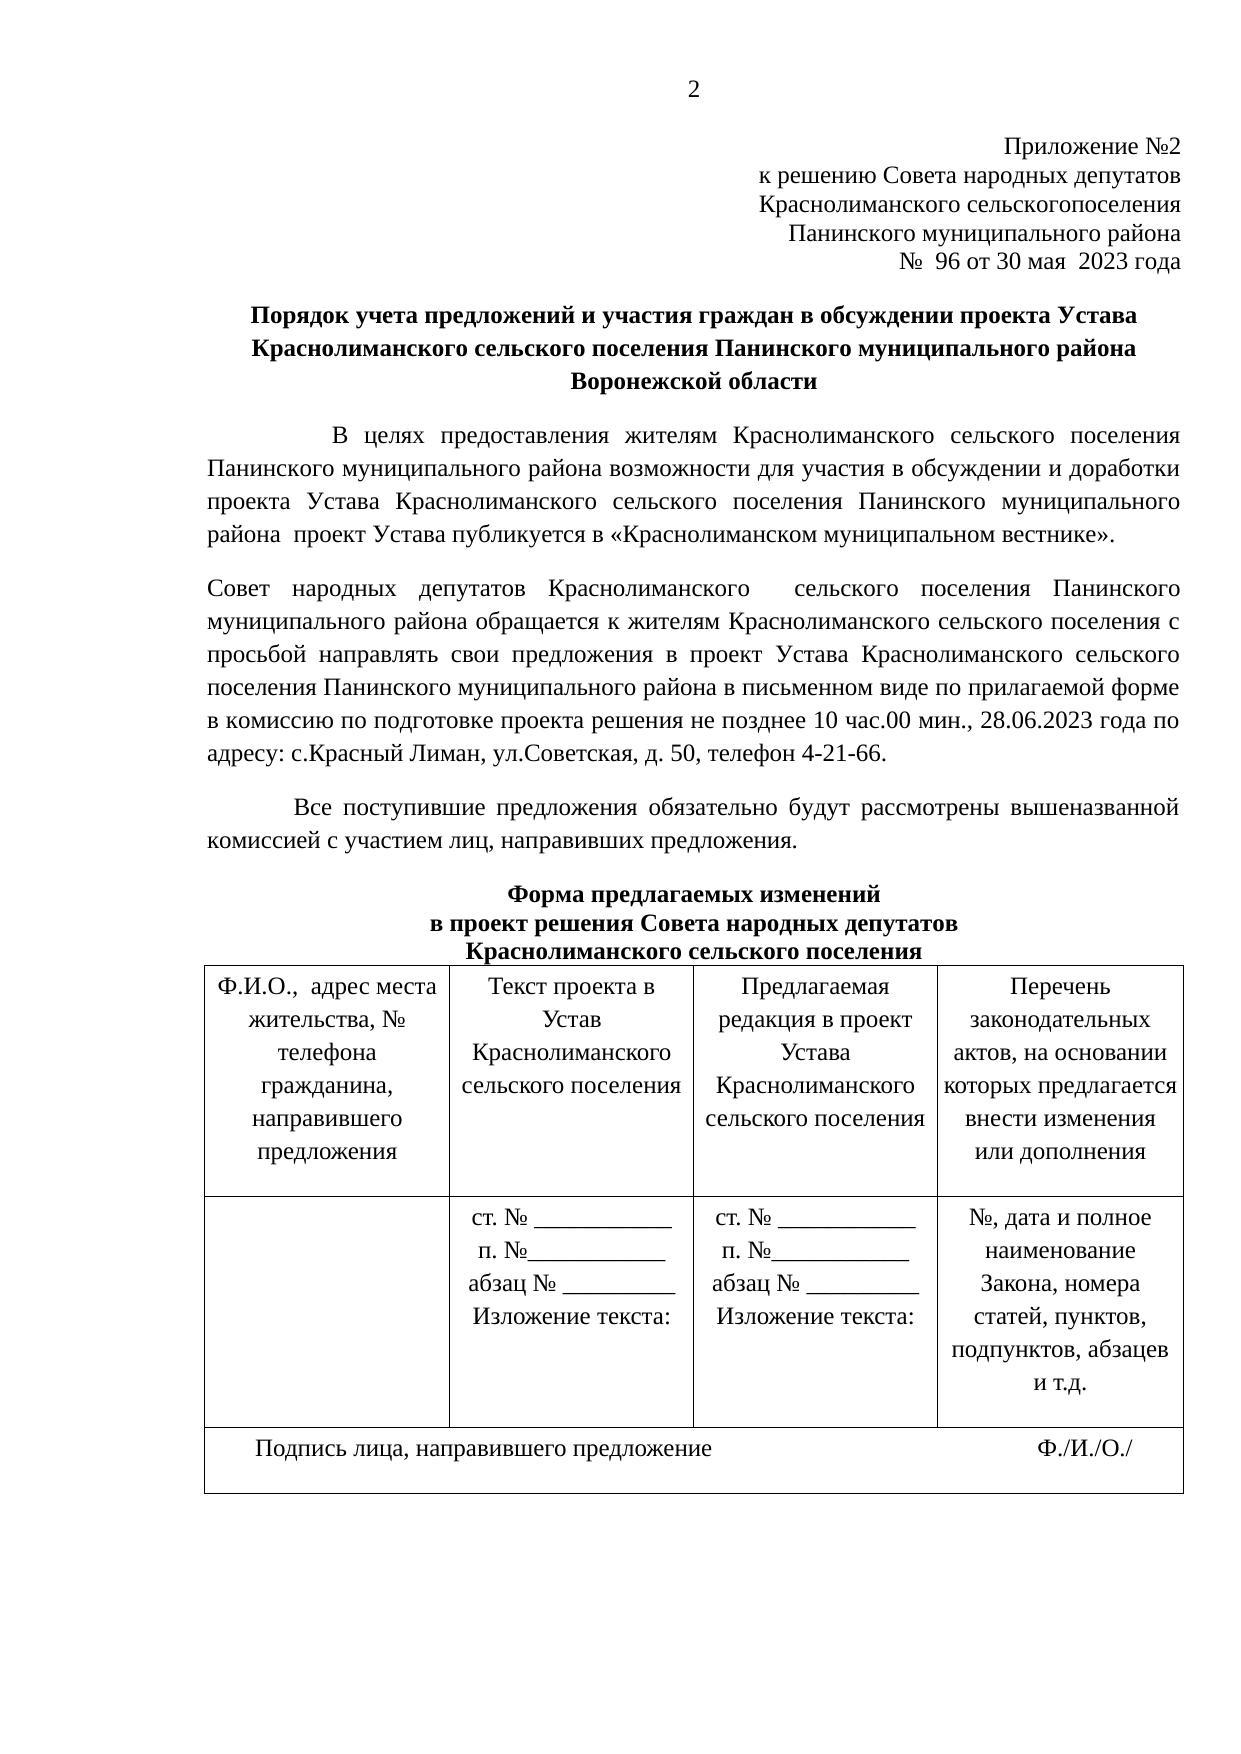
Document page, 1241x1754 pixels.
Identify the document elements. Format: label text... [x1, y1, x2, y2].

table_header Предлагаемая редакция в проект Устава Краснолиманского сельского поселения [694, 966, 937, 1196]
table_cell ст. № ___________ п. №___________ абзац № _________ Изложение текста: [450, 1197, 693, 1427]
text Краснолиманского сельского поселения [207, 936, 1181, 965]
table_cell Подпись лица, направившего предложение Ф./И./О./ [205, 1428, 1183, 1493]
text Совет народных депутатов Краснолиманского сельского поселения Панинского муниципального района обращается к жителям Краснолиманского сельского поселения с просьбой направлять свои предложения в проект Устава Краснолиманского сельского поселения Панинского муниципального района в письменном виде по прилагаемой форме в комиссию по подготовке проекта решения не позднее 10 час.00 мин., 28.06.2023 года по адресу: с.Красный Лиман, ул.Советская, д. 50, телефон 4-21-66. [207, 573, 1181, 767]
table_cell [205, 1197, 449, 1427]
table_header Перечень законодательных актов, на основании которых предлагается внести изменения или дополнения [938, 966, 1183, 1196]
table_header Ф.И.О., адрес места жительства, № телефона гражданина, направившего предложения [205, 966, 449, 1196]
text к решению Совета народных депутатов [207, 160, 1181, 189]
table_header Текст проекта в Устав Краснолиманского сельского поселения [450, 966, 693, 1196]
text в проект решения Совета народных депутатов [207, 908, 1181, 936]
text Приложение №2 [207, 131, 1181, 160]
text Все поступившие предложения обязательно будут рассмотрены вышеназванной комиссией с участием лиц, направивших предложения. [207, 792, 1181, 854]
text № 96 от 30 мая 2023 года [207, 246, 1181, 275]
table_cell №, дата и полное наименование Закона, номера статей, пунктов, подпунктов, абзацев и т.д. [938, 1197, 1183, 1427]
text Краснолиманского сельскогопоселения [207, 189, 1181, 218]
text Порядок учета предложений и участия граждан в обсуждении проекта Устава Краснолиманского сельского поселения Панинского муниципального района Воронежской области [207, 300, 1181, 395]
text В целях предоставления жителям Краснолиманского сельского поселения Панинского муниципального района возможности для участия в обсуждении и доработки проекта Устава Краснолиманского сельского поселения Панинского муниципального района проект Устава публикуется в «Краснолиманском муниципальном вестнике». [207, 420, 1181, 548]
text Форма предлагаемых изменений [207, 879, 1181, 908]
text Панинского муниципального района [207, 218, 1181, 246]
table_cell ст. № ___________ п. №___________ абзац № _________ Изложение текста: [694, 1197, 937, 1427]
